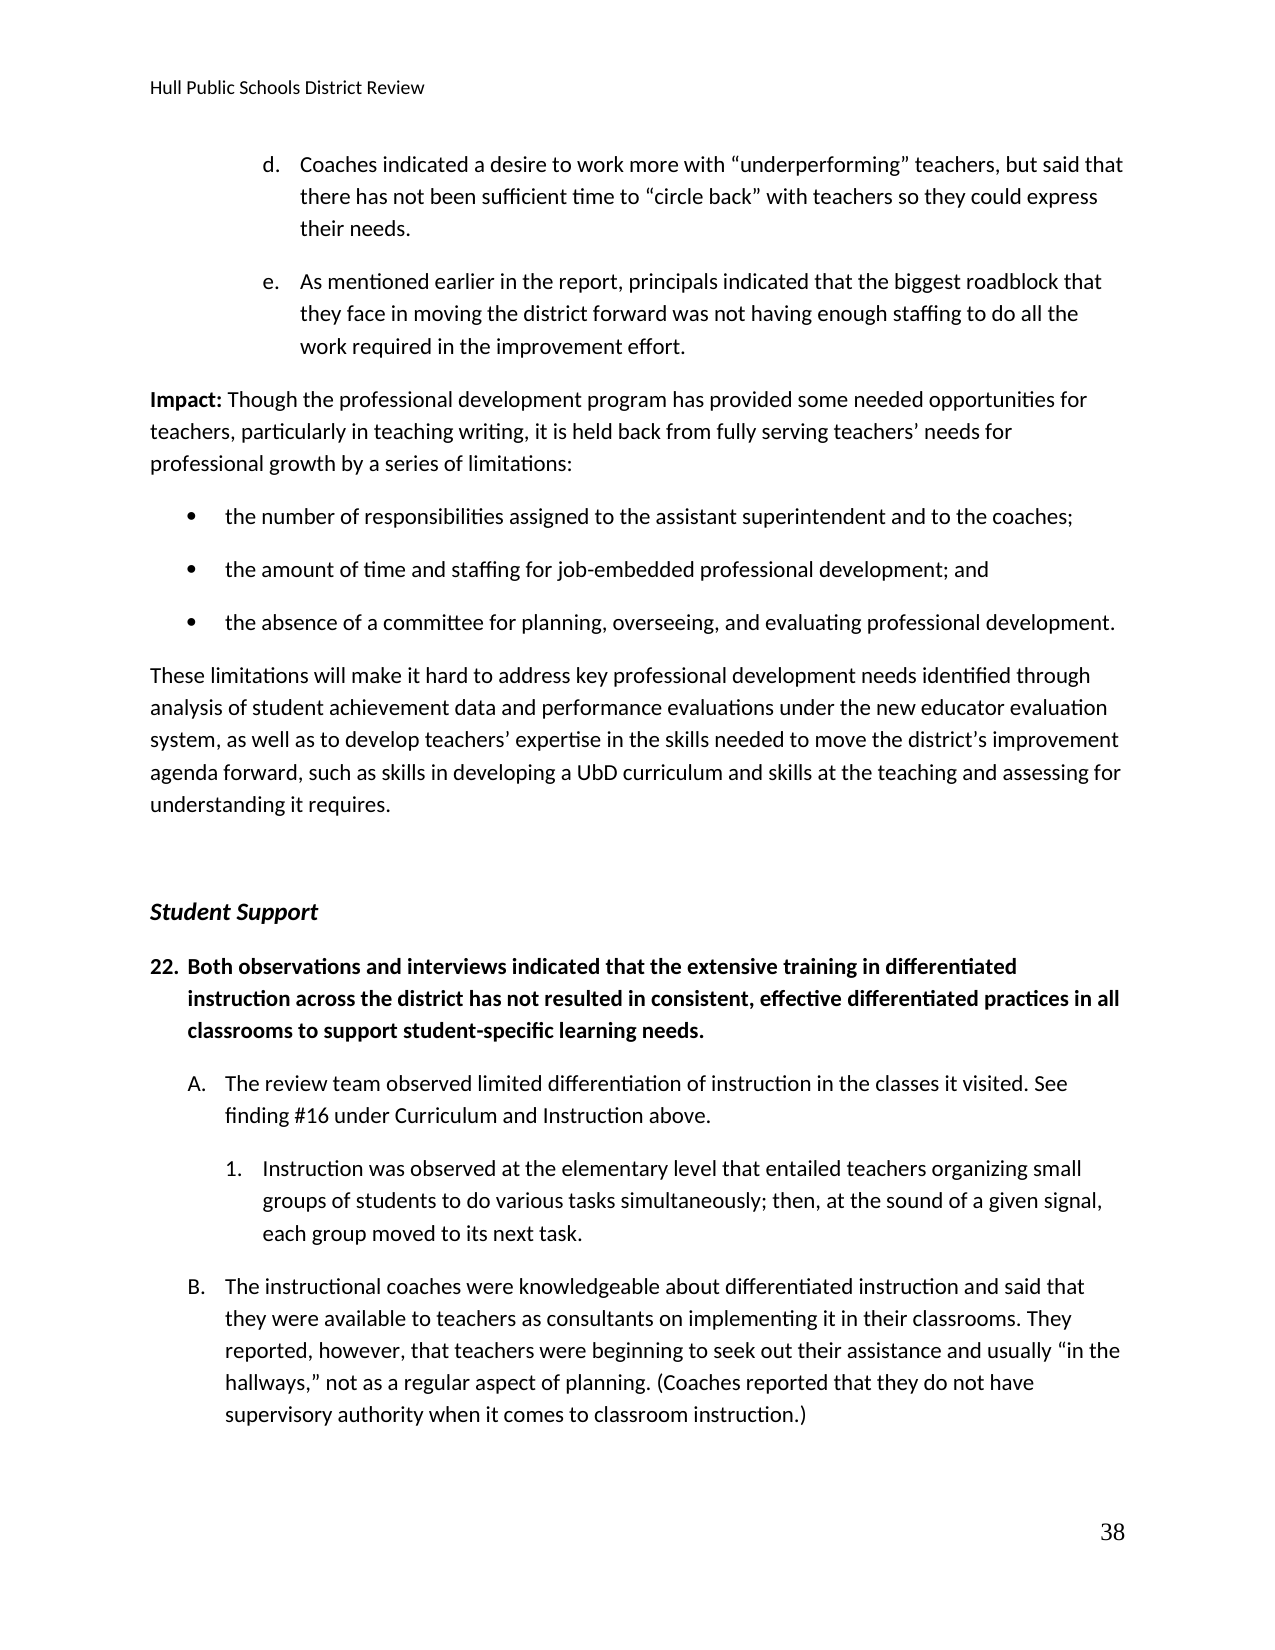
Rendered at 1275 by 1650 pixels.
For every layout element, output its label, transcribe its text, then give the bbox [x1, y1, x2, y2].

list the absence of a committee for planning, overseeing, and evaluating professional development. [187, 608, 1125, 636]
text Impact: Though the professional development program has provided some needed opportunities for teachers, particularly in teaching writing, it is held back from fully serving teachers’ needs for professional growth by a series of limitations: [150, 385, 1125, 477]
text These limitations will make it hard to address key professional development needs identified through analysis of student achievement data and performance evaluations under the new educator evaluation system, as well as to develop teachers’ expertise in the skills needed to move the district’s improvement agenda forward, such as skills in developing a UbD curriculum and skills at the teaching and assessing for understanding it requires. [150, 661, 1125, 818]
text B. The instructional coaches were knowledgeable about differentiated instruction and said that they were available to teachers as consultants on implementing it in their classrooms. They reported, however, that teachers were beginning to seek out their assistance and usually “in the hallways,” not as a regular aspect of planning. (Coaches reported that they do not have supervisory authority when it comes to classroom instruction.) [150, 1272, 1125, 1429]
text A. The review team observed limited differentiation of instruction in the classes it visited. See finding #16 under Curriculum and Instruction above. [187, 1069, 1125, 1129]
text Student Support [150, 896, 1125, 927]
list the number of responsibilities assigned to the assistant superintendent and to the coaches; [187, 502, 1125, 530]
text 22. Both observations and interviews indicated that the extensive training in differentiated instruction across the district has not resulted in consistent, effective differentiated practices in all classrooms to support student-specific learning needs. [150, 952, 1125, 1044]
text d. Coaches indicated a desire to work more with “underperforming” teachers, but said that there has not been sufficient time to “circle back” with teachers so they could express their needs. [262, 150, 1125, 242]
text 1. Instruction was observed at the elementary level that entailed teachers organizing small groups of students to do various tasks simultaneously; then, at the sound of a given signal, each group moved to its next task. [150, 1154, 1125, 1247]
list the amount of time and staffing for job-embedded professional development; and [187, 555, 1125, 583]
text e. As mentioned earlier in the report, principals indicated that the biggest roadblock that they face in moving the district forward was not having enough staffing to do all the work required in the improvement effort. [262, 267, 1125, 360]
